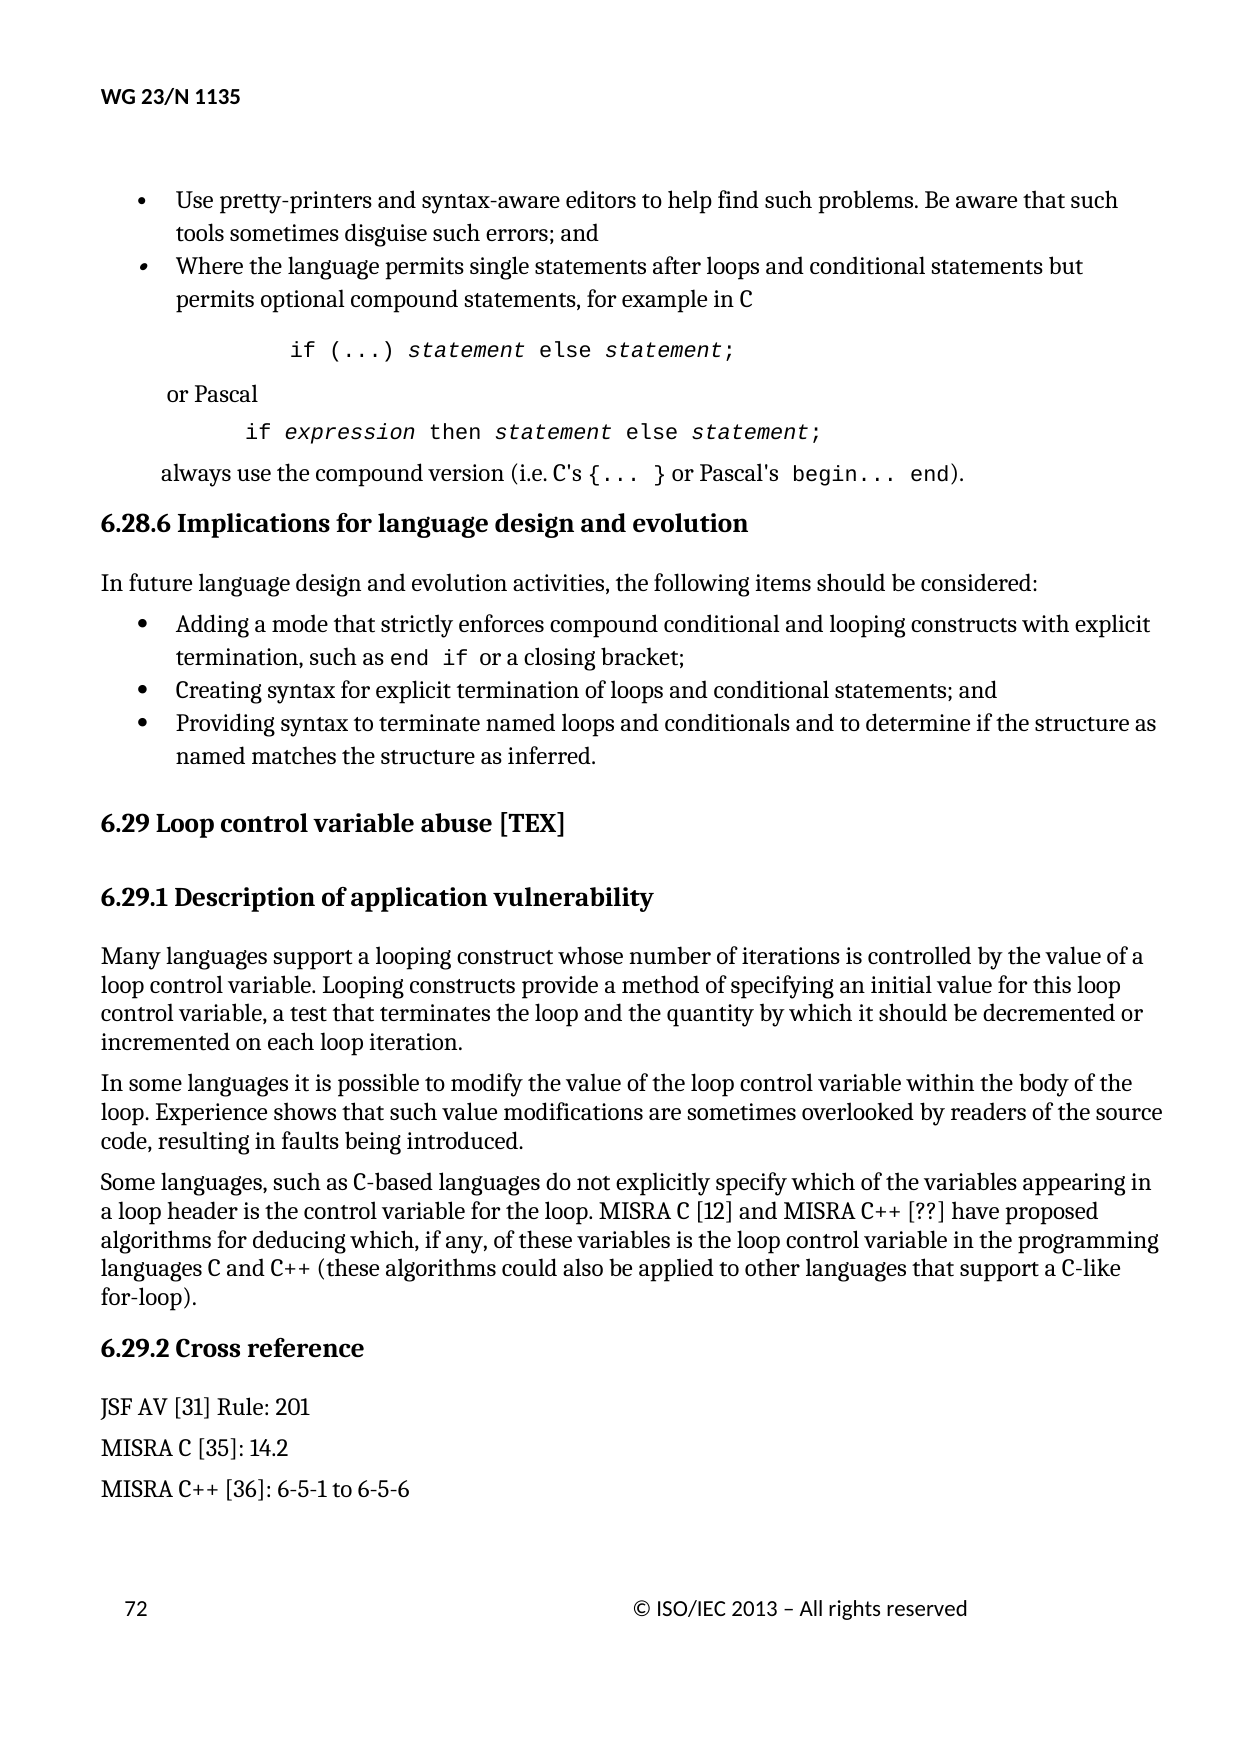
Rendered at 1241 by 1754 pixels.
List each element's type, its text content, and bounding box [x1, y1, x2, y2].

subtitle 6.28.6 Implications for language design and evolution [101, 508, 1164, 539]
list Use pretty-printers and syntax-aware editors to help find such problems. Be aware that such tools sometimes disguise such errors; and [138, 186, 1164, 248]
subtitle 6.29 Loop control variable abuse [TEX] [101, 808, 1164, 839]
text Many languages support a looping construct whose number of iterations is controlled by the value of a loop control variable. Looping constructs provide a method of specifying an initial value for this loop control variable, a test that terminates the loop and the quantity by which it should be decremented or incremented on each loop iteration. [101, 942, 1164, 1057]
text In some languages it is possible to modify the value of the loop control variable within the body of the loop. Experience shows that such value modifications are sometimes overlooked by readers of the source code, resulting in faults being introduced. [101, 1069, 1164, 1156]
list Creating syntax for explicit termination of loops and conditional statements; and [138, 676, 1164, 705]
list Providing syntax to terminate named loops and conditionals and to determine if the structure as named matches the structure as inferred. [138, 709, 1164, 771]
text Some languages, such as C-based languages do not explicitly specify which of the variables appearing in a loop header is the control variable for the loop. MISRA C [12] and MISRA C++ [??] have proposed algorithms for deducing which, if any, of these variables is the loop control variable in the programming languages C and C++ (these algorithms could also be applied to other languages that support a C-like for-loop). [101, 1168, 1164, 1312]
text MISRA C++ [36]: 6-5-1 to 6-5-6 [101, 1475, 1164, 1504]
text JSF AV [31] Rule: 201 [101, 1393, 1164, 1421]
subtitle 6.29.1 Description of application vulnerability [101, 882, 1164, 913]
text or Pascal [101, 380, 1164, 409]
list Where the language permits single statements after loops and conditional statements but permits optional compound statements, for example in C [138, 252, 1164, 314]
text if expression then statement else statement; [101, 421, 1164, 446]
text MISRA C [35]: 14.2 [101, 1434, 1164, 1463]
text In future language design and evolution activities, the following items should be considered: [101, 568, 1164, 597]
text always use the compound version (i.e. C's {... } or Pascal's begin... end). [101, 458, 1164, 487]
text if (...) statement else statement; [184, 339, 1164, 364]
list Adding a mode that strictly enforces compound conditional and looping constructs with explicit termination, such as end if or a closing bracket; [138, 610, 1164, 672]
subtitle 6.29.2 Cross reference [101, 1333, 1164, 1364]
